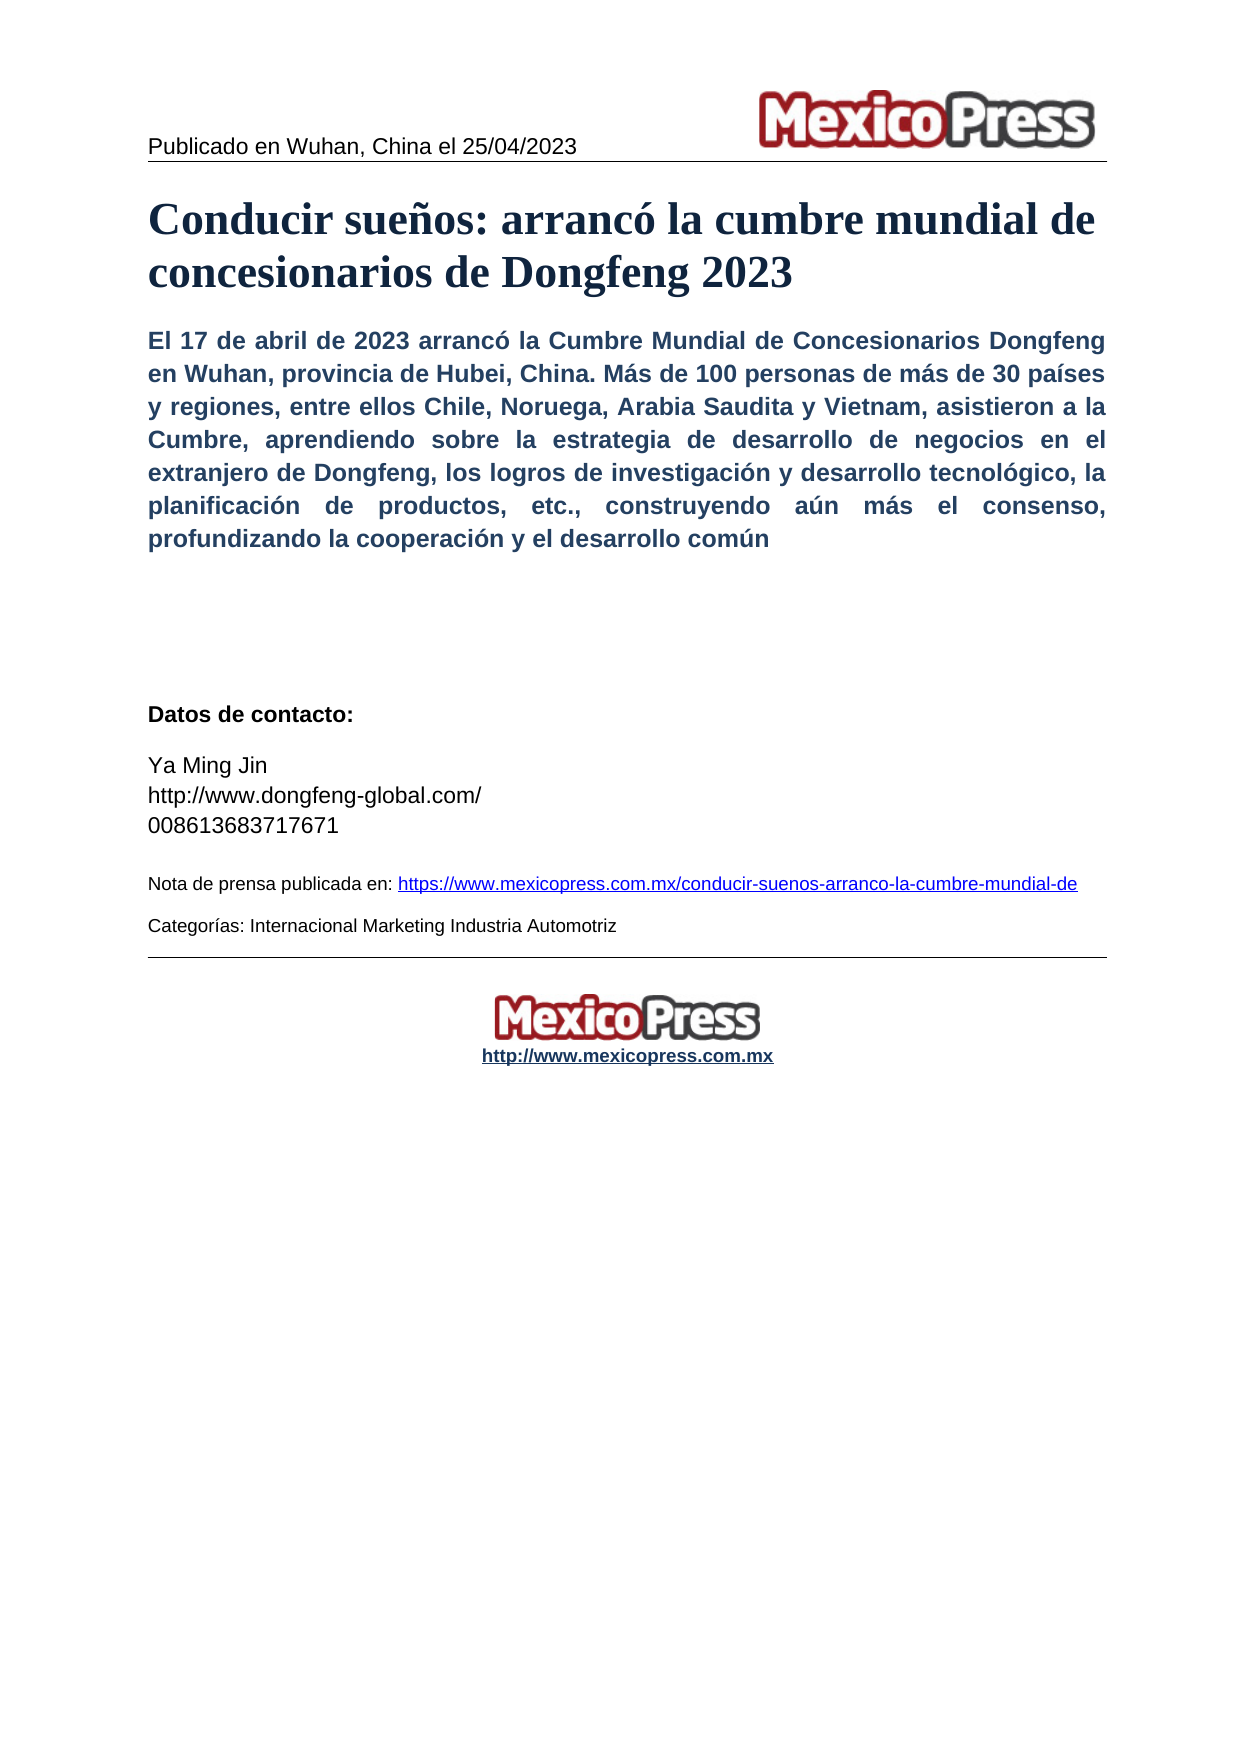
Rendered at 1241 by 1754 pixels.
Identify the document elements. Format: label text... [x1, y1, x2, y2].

text Publicado en Wuhan, China el 25/04/2023 [148, 133, 1107, 161]
picture [494, 994, 760, 1041]
text Categorías: Internacional Marketing Industria Automotriz [148, 915, 1107, 936]
picture [759, 90, 1096, 133]
text http://www.dongfeng-global.com/ [148, 782, 1063, 808]
text Nota de prensa publicada en: https://www.mexicopress.com.mx/conducir-suenos-arranco-la-cumbre-mundial-de [148, 872, 1107, 894]
text 008613683717671 [148, 812, 1063, 838]
subtitle El 17 de abril de 2023 arrancó la Cumbre Mundial de Concesionarios Dongfeng en Wuhan, provincia de Hubei, China. Más de 100 personas de más de 30 países y regiones, entre ellos Chile, Noruega, Arabia Saudita y Vietnam, asistieron a la Cumbre, aprendiendo sobre la estrategia de desarrollo de negocios en el extranjero de Dongfeng, los logros de investigación y desarrollo tecnológico, la planificación de productos, etc., construyendo aún más el consenso, profundizando la cooperación y el desarrollo común [148, 326, 1107, 553]
text http://www.mexicopress.com.mx [148, 1044, 1107, 1066]
text Datos de contacto: [148, 701, 1107, 727]
text Ya Ming Jin [148, 752, 1063, 778]
subtitle Conducir sueños: arrancó la cumbre mundial de concesionarios de Dongfeng 2023 [148, 192, 1107, 297]
